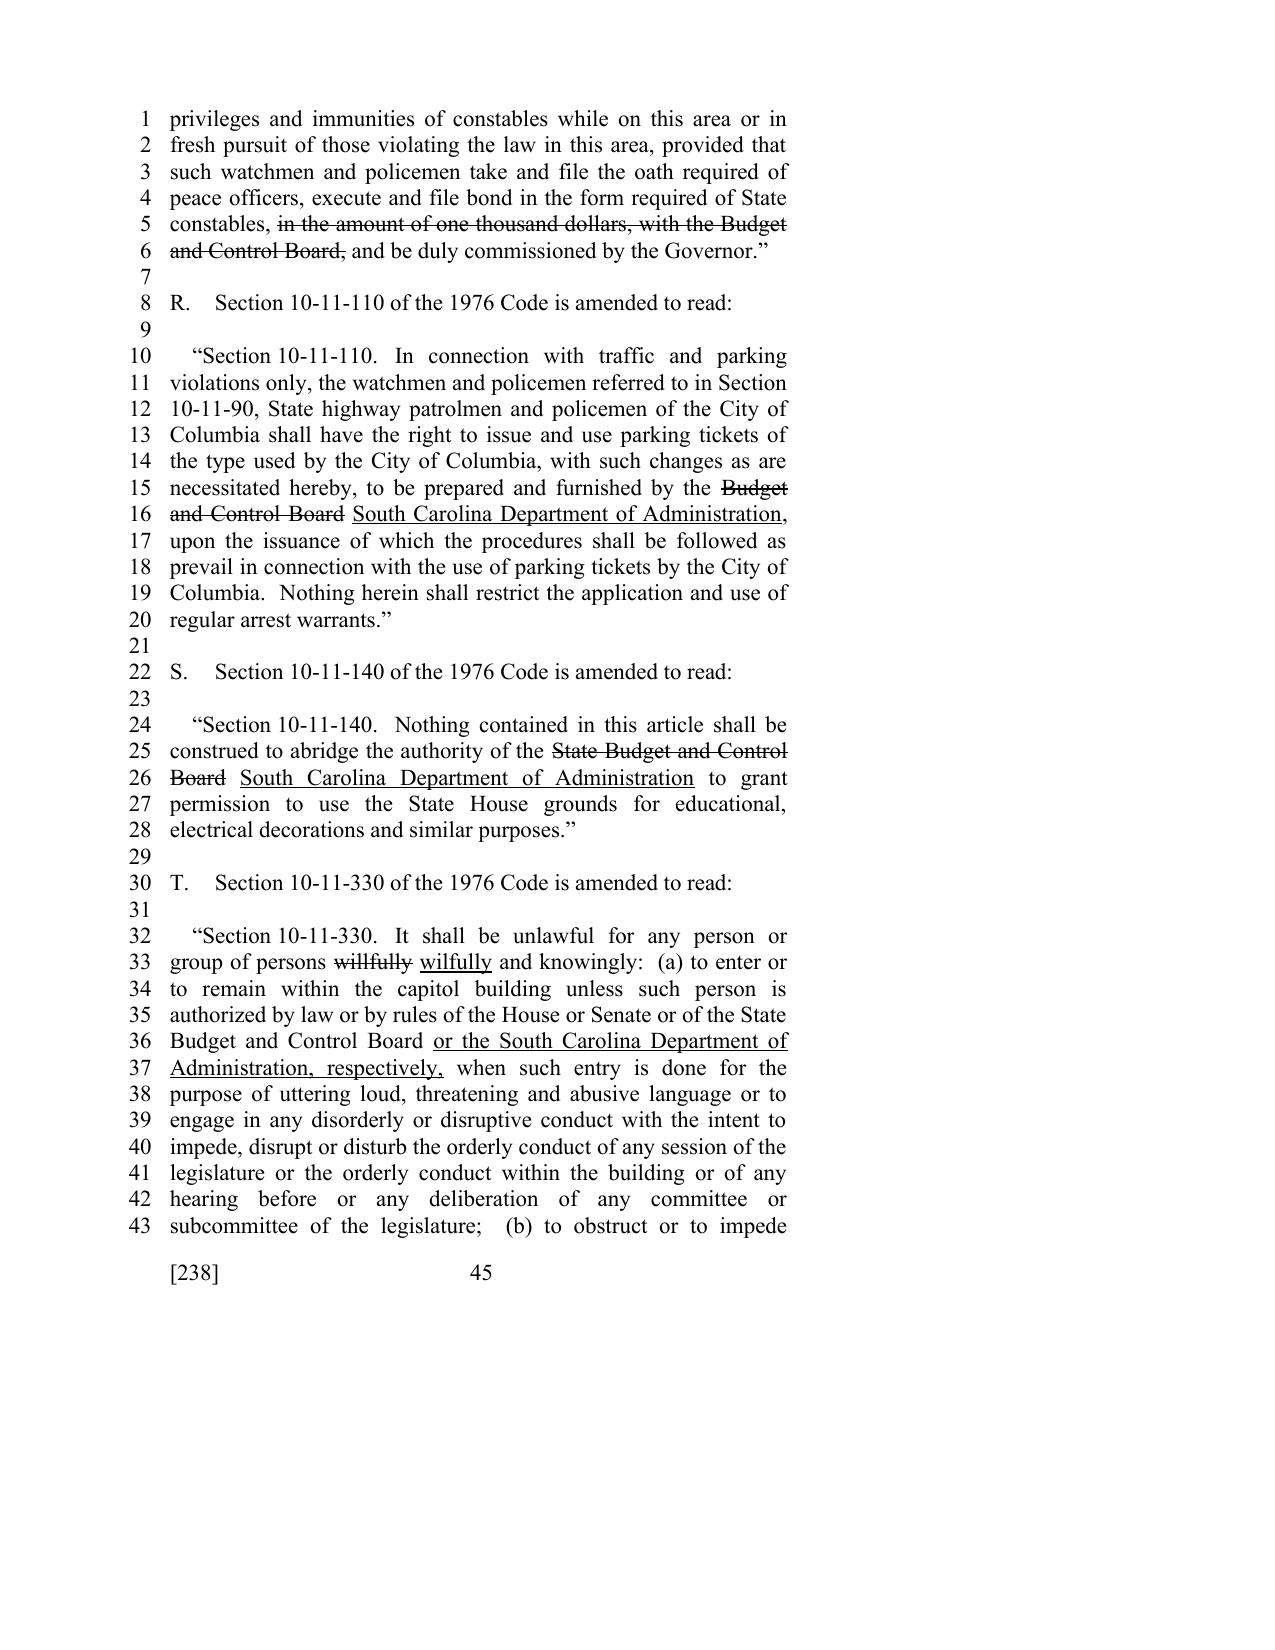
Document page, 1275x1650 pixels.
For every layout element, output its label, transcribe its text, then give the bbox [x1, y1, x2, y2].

text “Section 10-11-110. In connection with traffic and parking violations only, the watchmen and policemen referred to in Section 10-11-90, State highway patrolmen and policemen of the City of Columbia shall have the right to issue and use parking tickets of the type used by the City of Columbia, with such changes as are necessitated hereby, to be prepared and furnished by the Budget and Control Board South Carolina Department of Administration, upon the issuance of which the procedures shall be followed as prevail in connection with the use of parking tickets by the City of Columbia. Nothing herein shall restrict the application and use of regular arrest warrants.” [169, 342, 787, 632]
text “Section 10-11-140. Nothing contained in this article shall be construed to abridge the authority of the State Budget and Control Board South Carolina Department of Administration to grant permission to use the State House grounds for educational, electrical decorations and similar purposes.” [169, 711, 787, 843]
text R. Section 10-11-110 of the 1976 Code is amended to read: [169, 289, 787, 316]
text T. Section 10-11-330 of the 1976 Code is amended to read: [169, 869, 787, 896]
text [169, 922, 787, 1238]
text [169, 105, 787, 263]
text S. Section 10-11-140 of the 1976 Code is amended to read: [169, 658, 787, 685]
